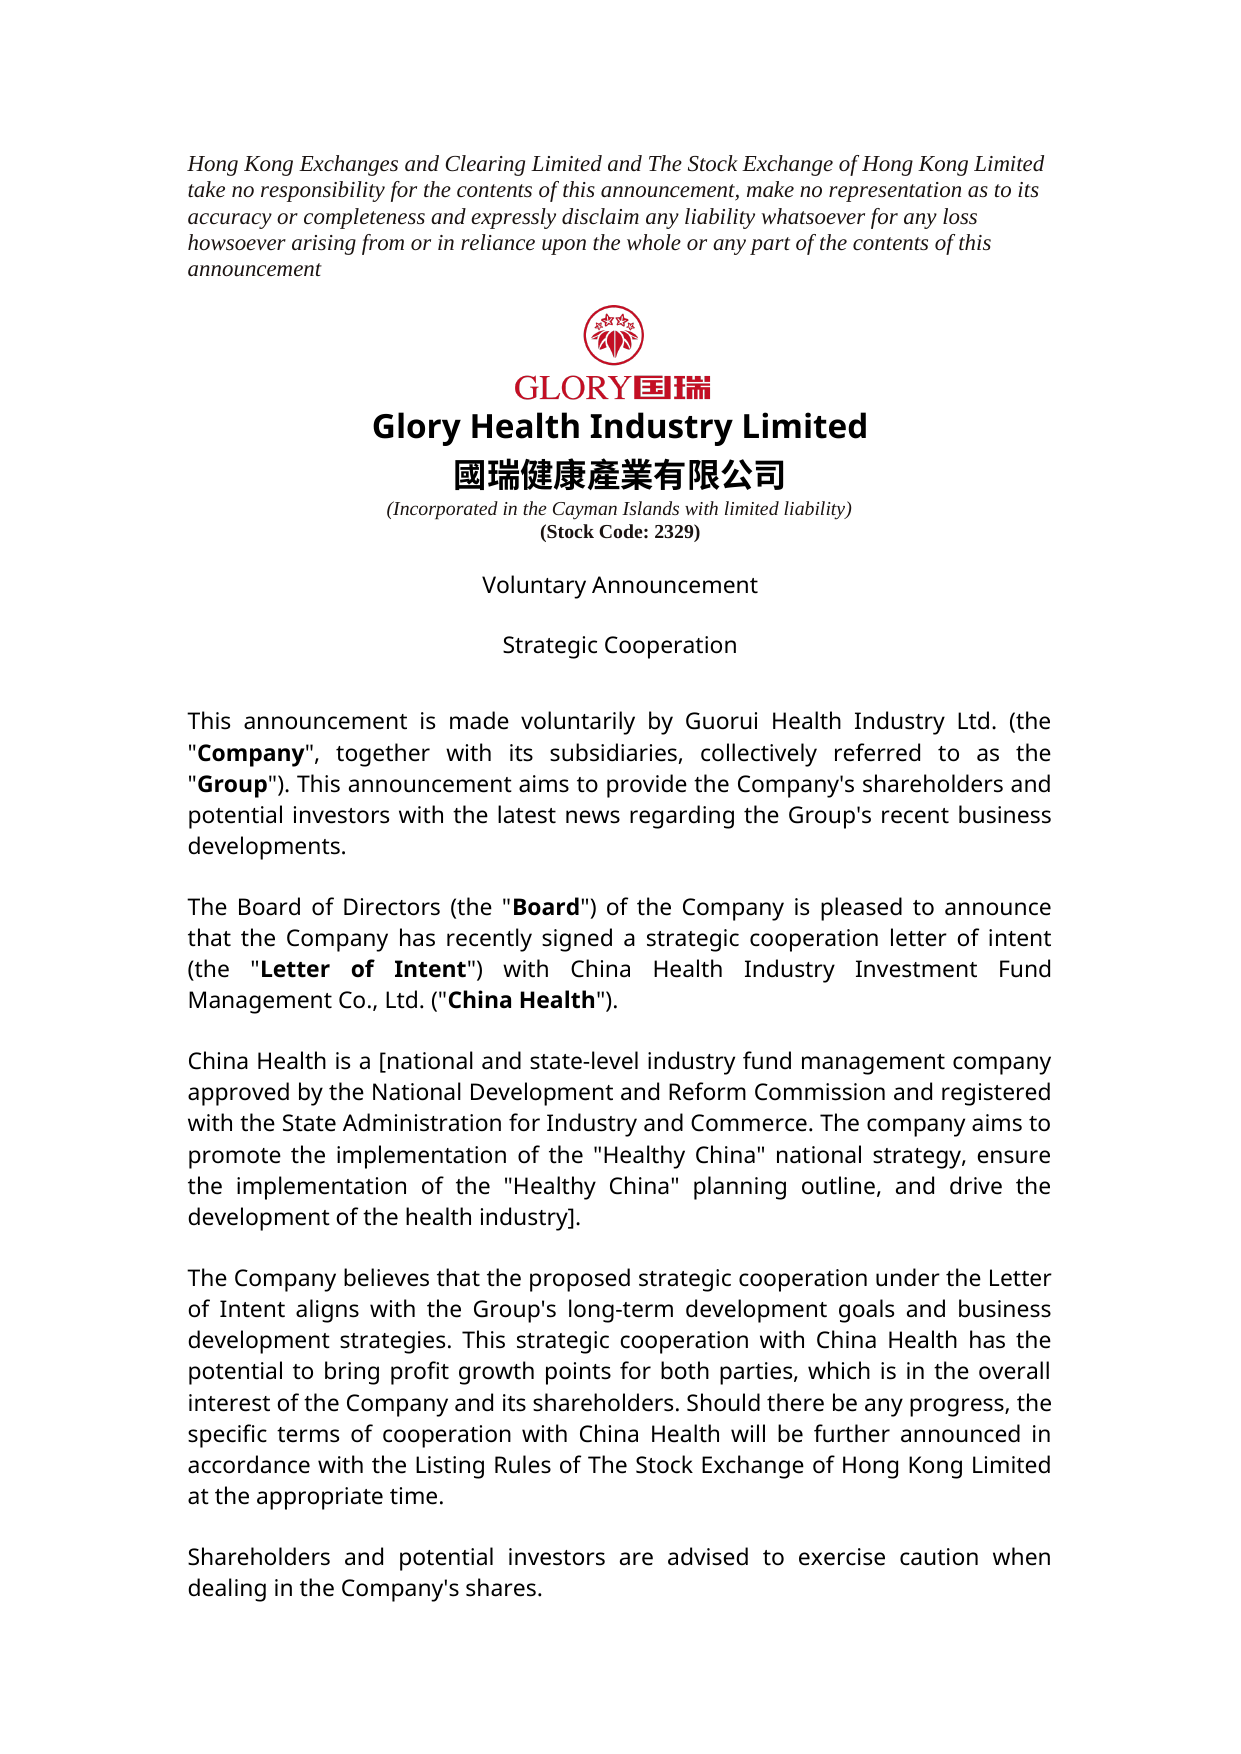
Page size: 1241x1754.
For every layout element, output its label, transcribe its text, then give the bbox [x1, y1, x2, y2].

text Voluntary Announcement [187, 569, 1053, 600]
text (Incorporated in the Cayman Islands with limited liability) [187, 497, 1053, 519]
text Strategic Cooperation [187, 629, 1053, 660]
text This announcement is made voluntarily by Guorui Health Industry Ltd. (the "Company", together with its subsidiaries, collectively referred to as the "Group"). This announcement aims to provide the Company's shareholders and potential investors with the latest news regarding the Group's recent business developments. [187, 705, 1053, 861]
text accuracy or completeness and expressly disclaim any liability whatsoever for any loss [187, 203, 1053, 229]
text The Board of Directors (the "Board") of the Company is pleased to announce that the Company has recently signed a strategic cooperation letter of intent (the "Letter of Intent") with China Health Industry Investment Fund Management Co., Ltd. ("China Health"). [187, 891, 1053, 1016]
text The Company believes that the proposed strategic cooperation under the Letter of Intent aligns with the Group's long-term development goals and business development strategies. This strategic cooperation with China Health has the potential to bring profit growth points for both parties, which is in the overall interest of the Company and its shareholders. Should there be any progress, the specific terms of cooperation with China Health will be further announced in accordance with the Listing Rules of The Stock Exchange of Hong Kong Limited at the appropriate time. [187, 1261, 1053, 1511]
text (Stock Code: 2329) [187, 519, 1053, 542]
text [187, 1541, 1053, 1603]
text howsoever arising from or in reliance upon the whole or any part of the contents of this announcement [187, 229, 1053, 282]
text Hong Kong Exchanges and Clearing Limited and The Stock Exchange of Hong Kong Limited [187, 150, 1053, 176]
text Glory Health Industry Limited [187, 403, 1053, 448]
text China Health is a [national and state-level industry fund management company approved by the National Development and Reform Commission and registered with the State Administration for Industry and Commerce. The company aims to promote the implementation of the "Healthy China" national strategy, ensure the implementation of the "Healthy China" planning outline, and drive the development of the health industry]. [187, 1045, 1053, 1232]
text 國瑞健康產業有限公司 [187, 448, 1053, 497]
text take no responsibility for the contents of this announcement, make no representation as to its [187, 176, 1053, 203]
